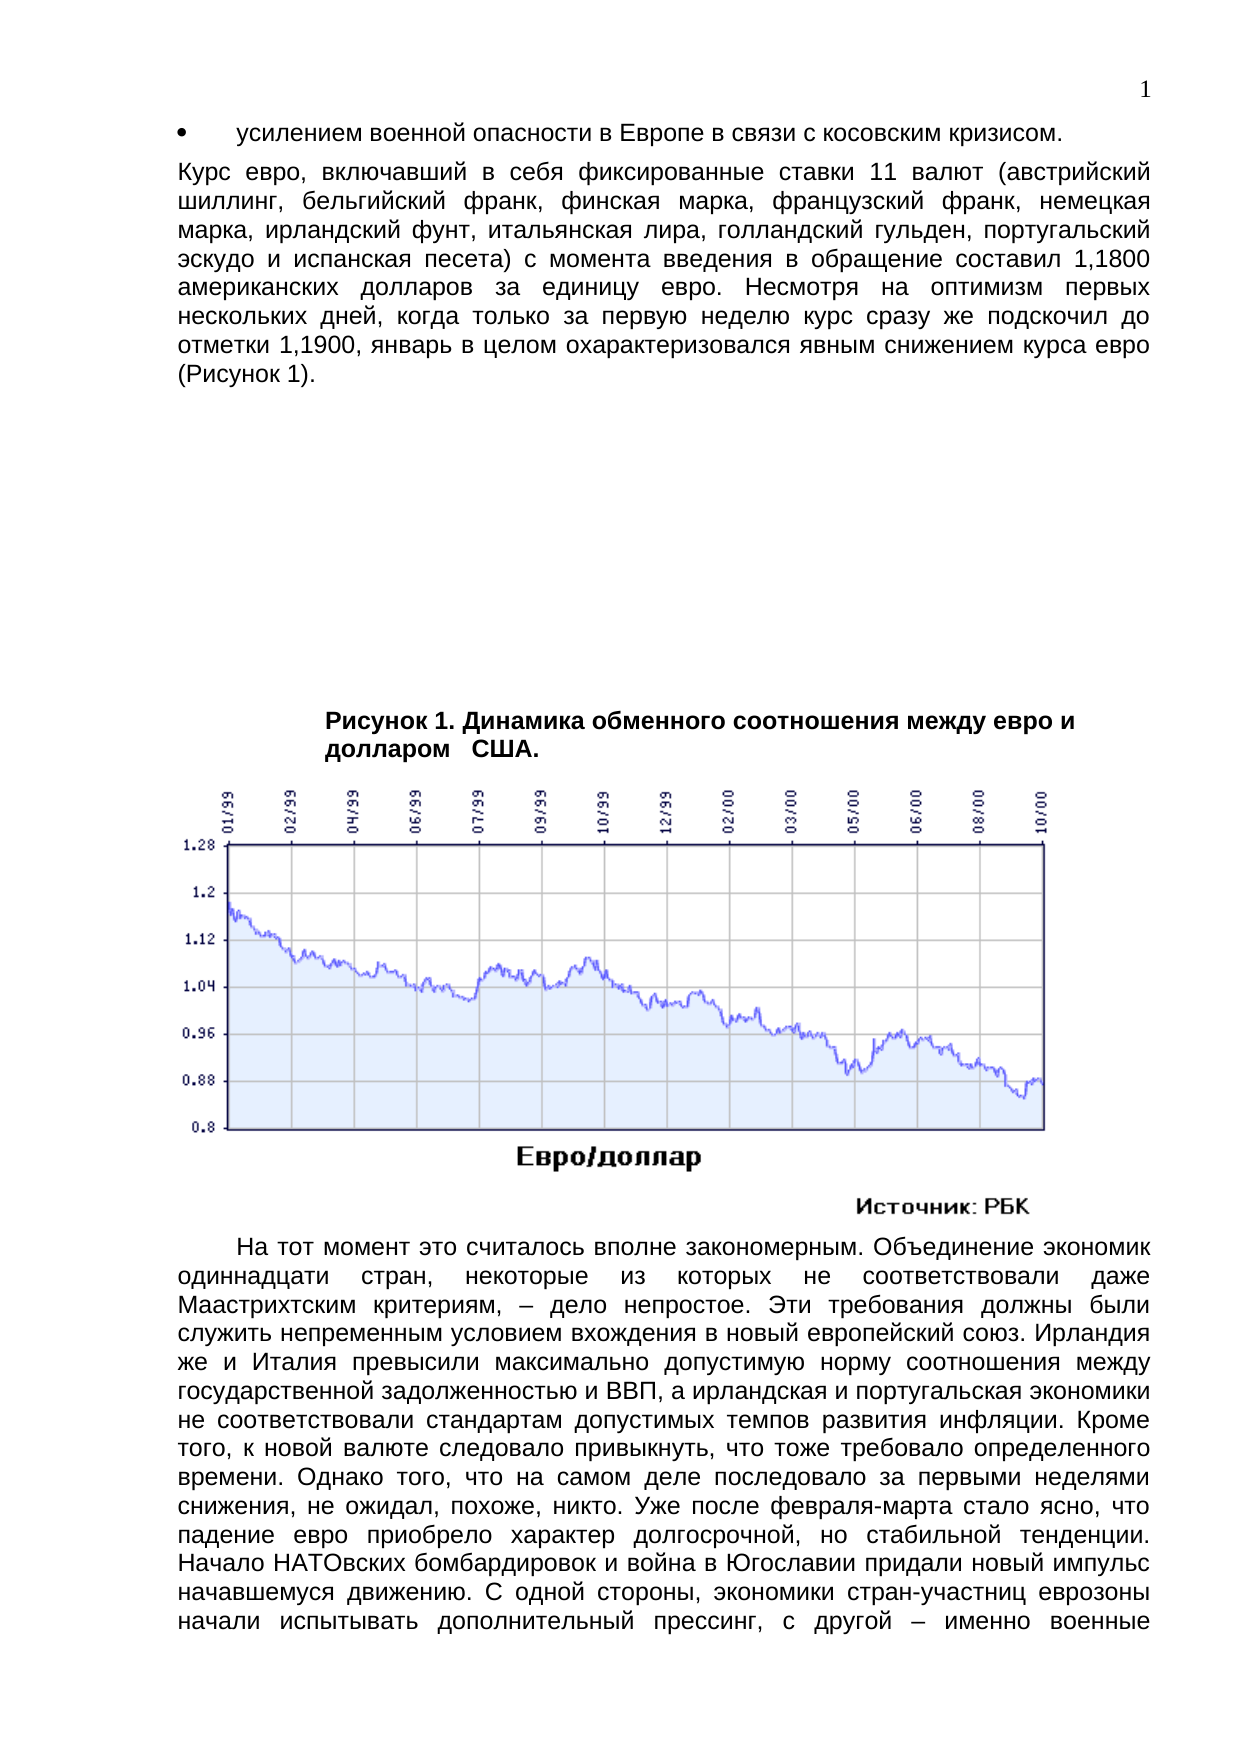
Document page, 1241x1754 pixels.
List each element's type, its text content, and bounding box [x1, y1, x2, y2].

list усилением военной опасности в Европе в связи с косовским кризисом. [177, 118, 1152, 147]
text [177, 1232, 1152, 1634]
text Курс евро, включавший в себя фиксированные ставки 11 валют (австрийский шиллинг, бельгийский франк, финская марка, французский франк, немецкая марка, ирландский фунт, итальянская лира, голландский гульден, португальский эскудо и испанская песета) с момента введения в обращение составил 1,1800 американских долларов за единицу евро. Несмотря на оптимизм первых нескольких дней, когда только за первую неделю курс сразу же подскочил до отметки 1,1900, январь в целом охарактеризовался явным снижением курса евро (Рисунок 1). [177, 157, 1152, 387]
text Рисунок 1. Динамика обменного соотношения между евро и долларом США. [325, 706, 1152, 763]
picture [177, 783, 1053, 1222]
